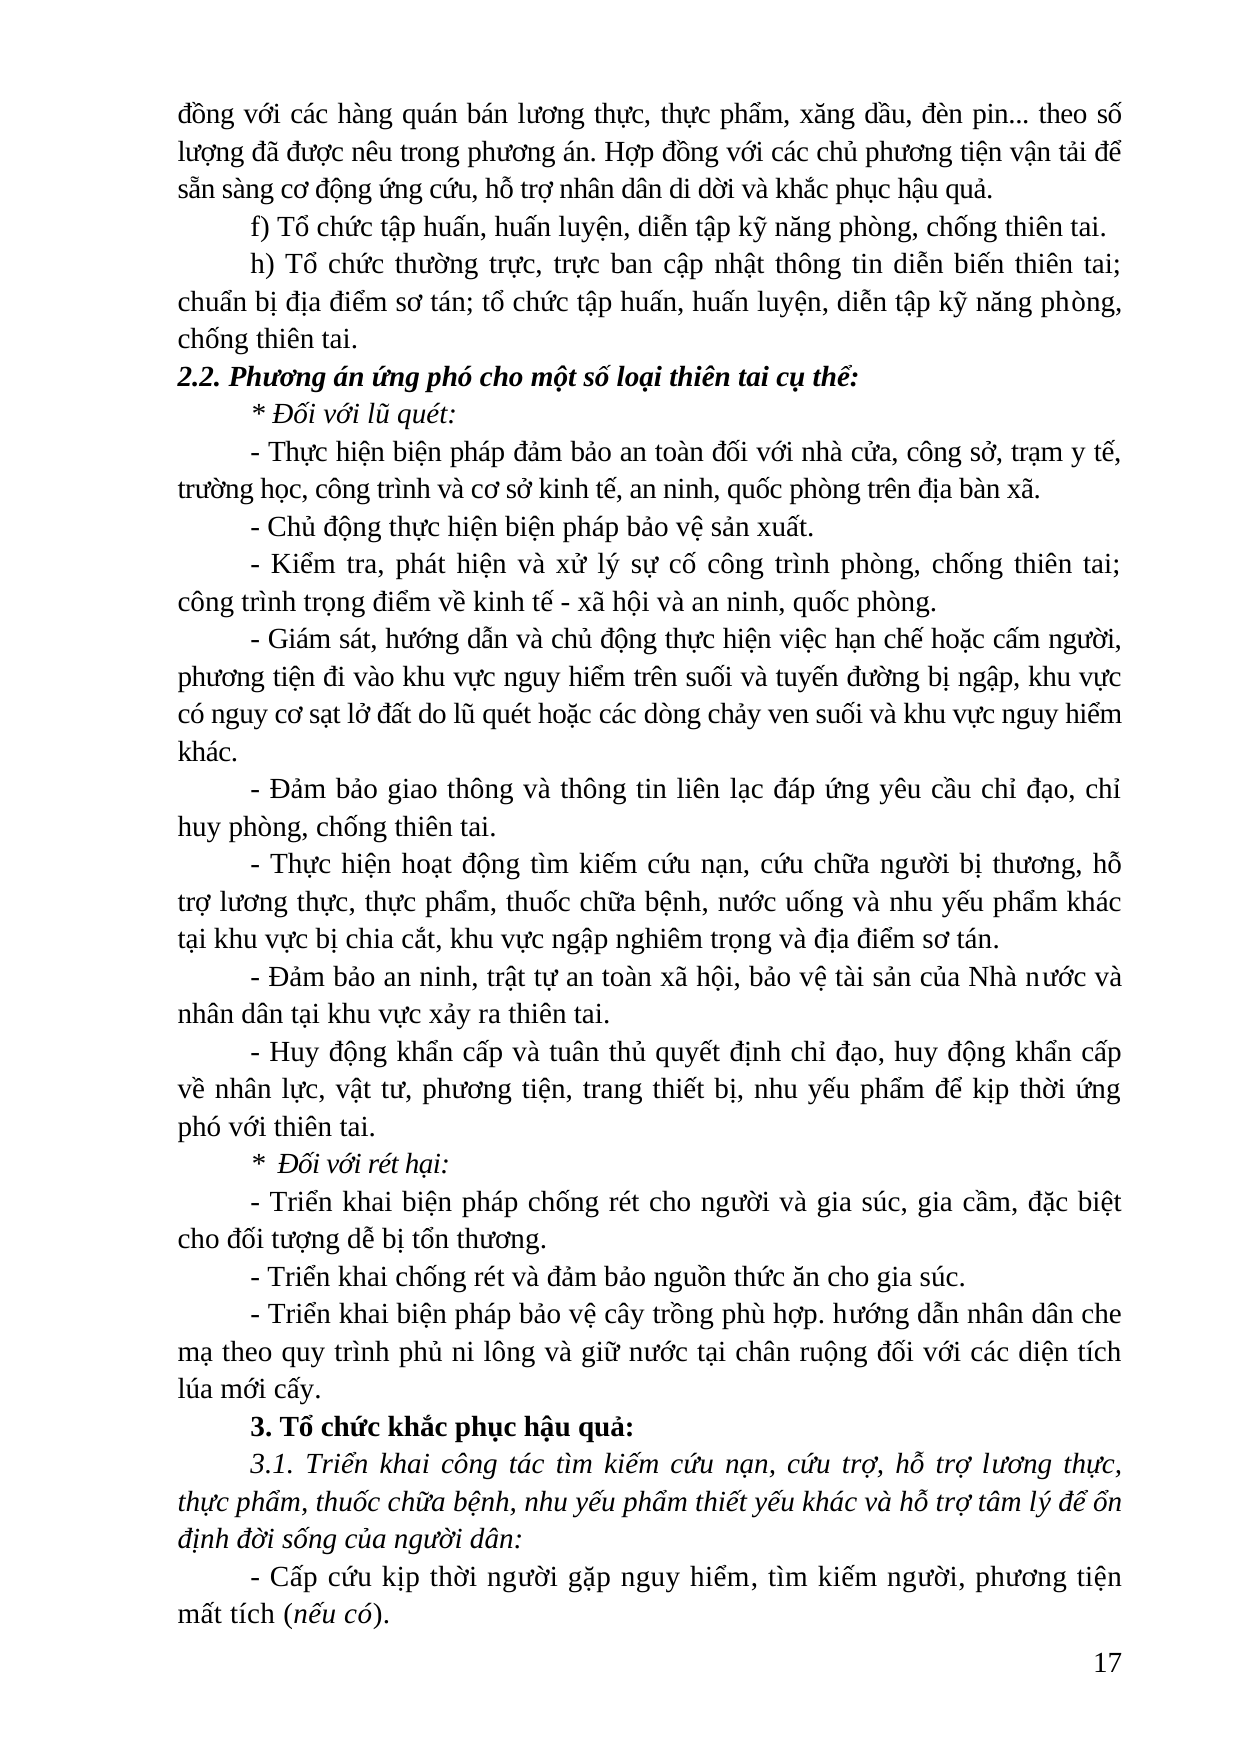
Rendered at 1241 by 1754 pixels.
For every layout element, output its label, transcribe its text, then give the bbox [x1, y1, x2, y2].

text - Thực hiện hoạt động tìm kiếm cứu nạn, cứu chữa người bị thương, hỗ trợ lương thực, thực phẩm, thuốc chữa bệnh, nước uống và nhu yếu phẩm khác tại khu vực bị chia cắt, khu vực ngập nghiêm trọng và địa điểm sơ tán. [177, 844, 1122, 956]
text - Đảm bảo giao thông và thông tin liên lạc đáp ứng yêu cầu chỉ đạo, chỉ huy phòng, chống thiên tai. [177, 769, 1122, 844]
text 3. Tổ chức khắc phục hậu quả: [177, 1406, 1122, 1444]
text - Cấp cứu kịp thời người gặp nguy hiểm, tìm kiếm người, phương tiện mất tích (nếu có). [177, 1556, 1122, 1631]
text - Triển khai chống rét và đảm bảo nguồn thức ăn cho gia súc. [177, 1256, 1122, 1294]
text - Huy động khẩn cấp và tuân thủ quyết định chỉ đạo, huy động khẩn cấp về nhân lực, vật tư, phương tiện, trang thiết bị, nhu yếu phẩm để kịp thời ứng phó với thiên tai. [177, 1031, 1122, 1144]
text - Triển khai biện pháp bảo vệ cây trồng phù hợp. hướng dẫn nhân dân che mạ theo quy trình phủ ni lông và giữ nước tại chân ruộng đối với các diện tích lúa mới cấy. [177, 1294, 1122, 1406]
text 3.1. Triển khai công tác tìm kiếm cứu nạn, cứu trợ, hỗ trợ lương thực, thực phẩm, thuốc chữa bệnh, nhu yếu phẩm thiết yếu khác và hỗ trợ tâm lý để ổn định đời sống của người dân: [177, 1444, 1122, 1556]
text - Giám sát, hướng dẫn và chủ động thực hiện việc hạn chế hoặc cấm người, phương tiện đi vào khu vực nguy hiểm trên suối và tuyến đường bị ngập, khu vực có nguy cơ sạt lở đất do lũ quét hoặc các dòng chảy ven suối và khu vực nguy hiểm khác. [177, 619, 1122, 769]
text - Thực hiện biện pháp đảm bảo an toàn đối với nhà cửa, công sở, trạm y tế, trường học, công trình và cơ sở kinh tế, an ninh, quốc phòng trên địa bàn xã. [177, 431, 1122, 506]
text h) Tổ chức thường trực, trực ban cập nhật thông tin diễn biến thiên tai; chuẩn bị địa điểm sơ tán; tổ chức tập huấn, huấn luyện, diễn tập kỹ năng phòng, chống thiên tai. [177, 244, 1122, 356]
text 2.2. Phương án ứng phó cho một số loại thiên tai cụ thể: [177, 356, 1122, 394]
text * Đối với lũ quét: [177, 394, 1122, 431]
text * Đối với rét hại: [177, 1144, 1122, 1181]
text - Chủ động thực hiện biện pháp bảo vệ sản xuất. [177, 506, 1122, 544]
text - Kiểm tra, phát hiện và xử lý sự cố công trình phòng, chống thiên tai; công trình trọng điểm về kinh tế - xã hội và an ninh, quốc phòng. [177, 544, 1122, 619]
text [177, 94, 1122, 206]
text - Đảm bảo an ninh, trật tự an toàn xã hội, bảo vệ tài sản của Nhà nước và nhân dân tại khu vực xảy ra thiên tai. [177, 956, 1122, 1031]
text f) Tổ chức tập huấn, huấn luyện, diễn tập kỹ năng phòng, chống thiên tai. [177, 206, 1122, 244]
text - Triển khai biện pháp chống rét cho người và gia súc, gia cầm, đặc biệt cho đối tượng dễ bị tổn thương. [177, 1181, 1122, 1256]
